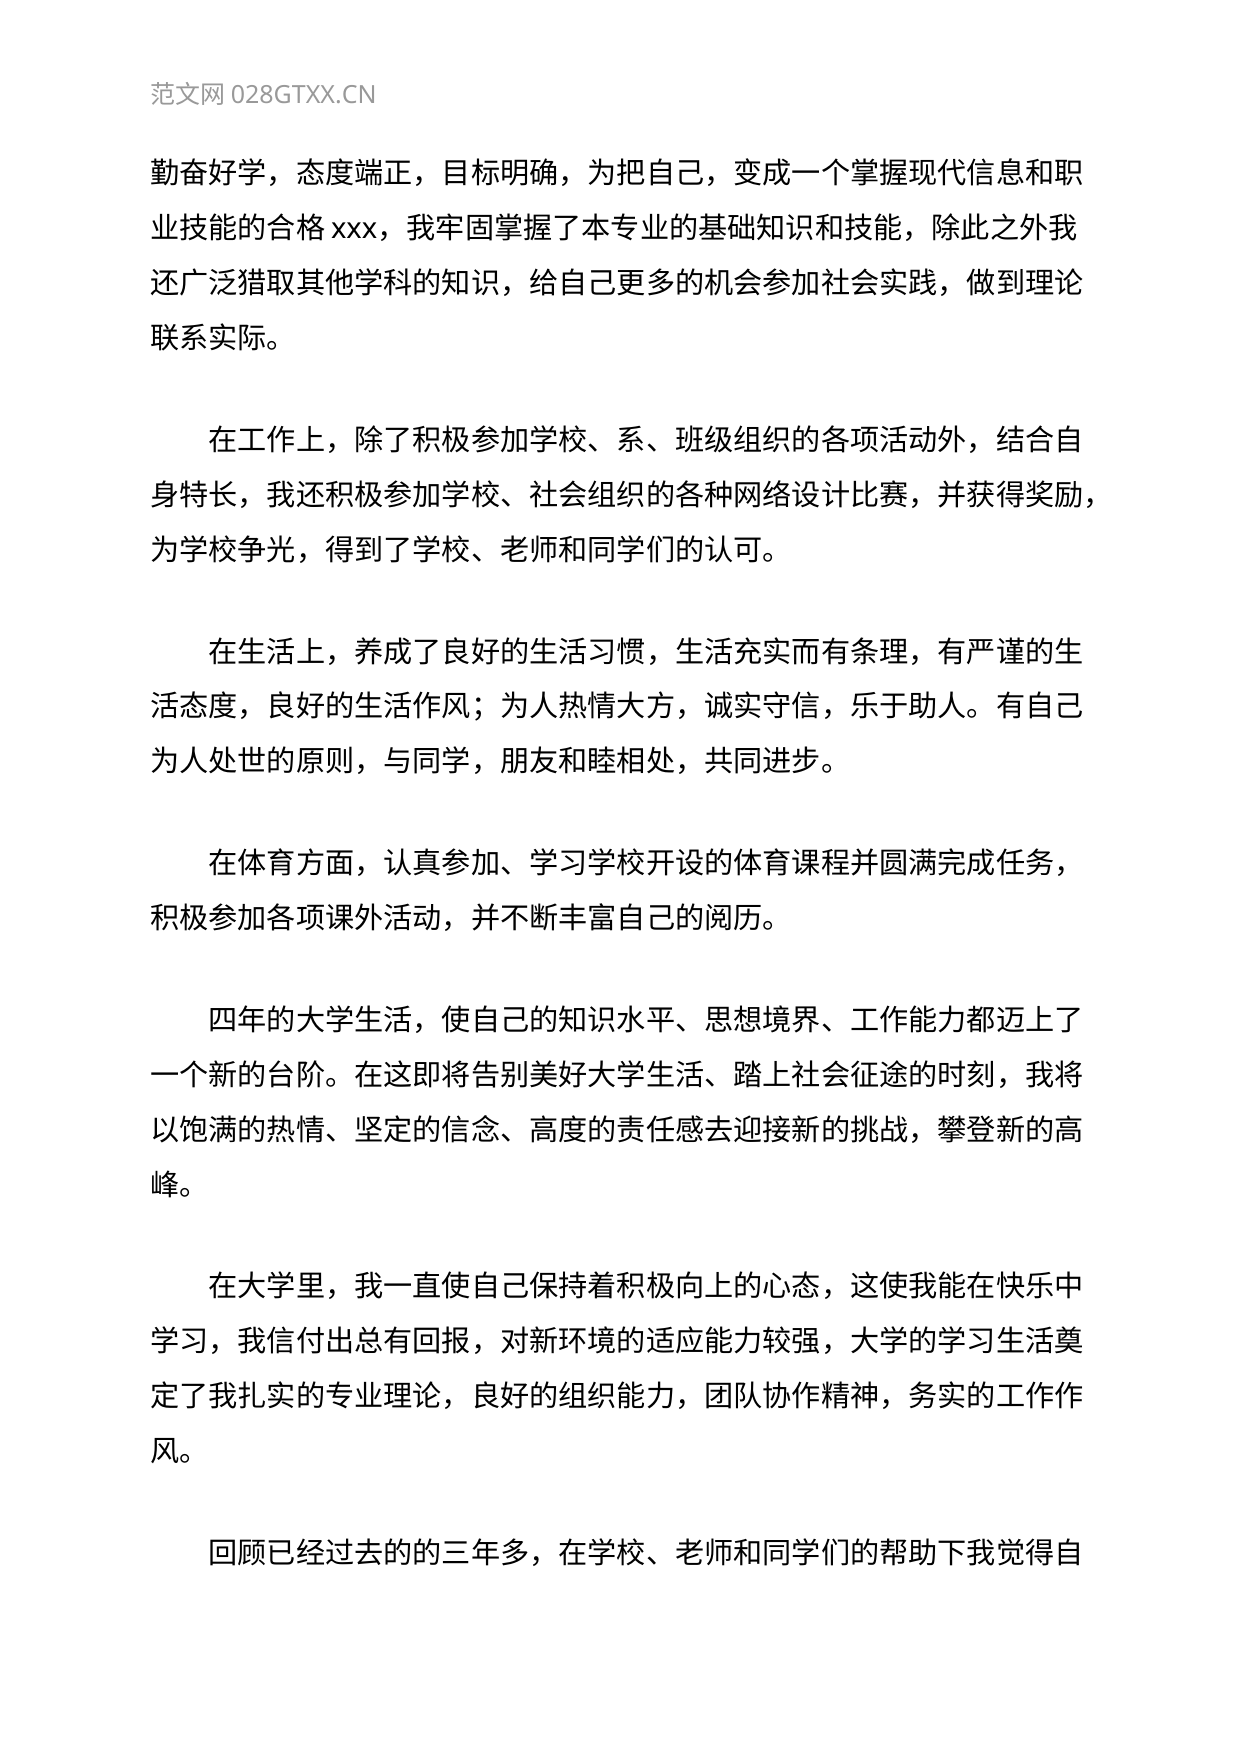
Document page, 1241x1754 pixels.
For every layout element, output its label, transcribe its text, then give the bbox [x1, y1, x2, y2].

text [150, 1529, 1090, 1572]
text 四年的大学生活，使自己的知识水平、思想境界、工作能力都迈上了一个新的台阶。在这即将告别美好大学生活、踏上社会征途的时刻，我将以饱满的热情、坚定的信念、高度的责任感去迎接新的挑战，攀登新的高峰。 [150, 996, 1090, 1203]
text 在工作上，除了积极参加学校、系、班级组织的各项活动外，结合自身特长，我还积极参加学校、社会组织的各种网络设计比赛，并获得奖励，为学校争光，得到了学校、老师和同学们的认可。 [150, 417, 1090, 569]
text 在体育方面，认真参加、学习学校开设的体育课程并圆满完成任务，积极参加各项课外活动，并不断丰富自己的阅历。 [150, 840, 1090, 937]
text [150, 150, 1090, 357]
text 在大学里，我一直使自己保持着积极向上的心态，这使我能在快乐中学习，我信付出总有回报，对新环境的适应能力较强，大学的学习生活奠定了我扎实的专业理论，良好的组织能力，团队协作精神，务实的工作作风。 [150, 1263, 1090, 1470]
text 在生活上，养成了良好的生活习惯，生活充实而有条理，有严谨的生活态度，良好的生活作风；为人热情大方，诚实守信，乐于助人。有自己为人处世的原则，与同学，朋友和睦相处，共同进步。 [150, 628, 1090, 780]
